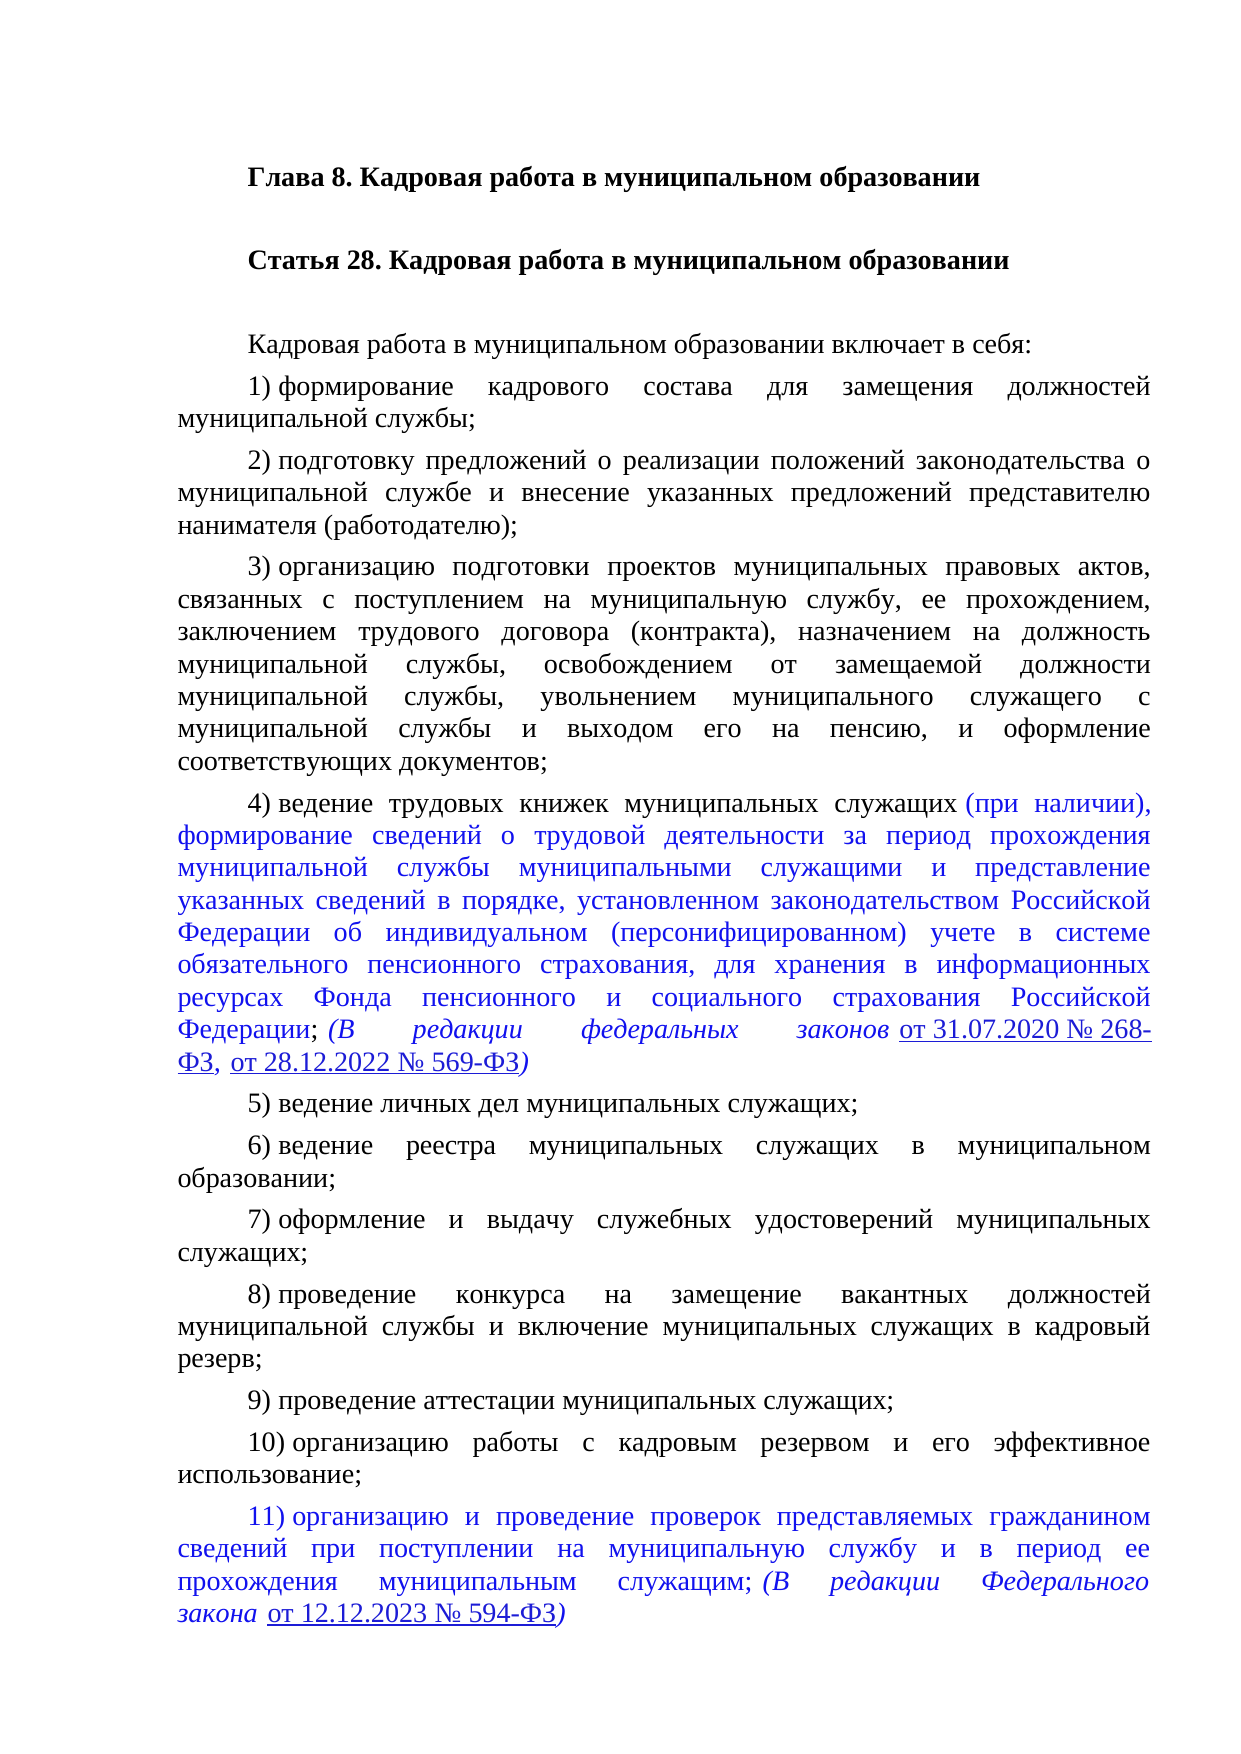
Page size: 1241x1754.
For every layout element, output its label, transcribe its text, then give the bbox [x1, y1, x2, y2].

text 3) организацию подготовки проектов муниципальных правовых актов, связанных с поступлением на муниципальную службу, ее прохождением, заключением трудового договора (контракта), назначением на должность муниципальной службы, освобождением от замещаемой должности муниципальной службы, увольнением муниципального служащего с муниципальной службы и выходом его на пенсию, и оформление соответствующих документов; [177, 549, 1152, 776]
text 8) проведение конкурса на замещение вакантных должностей муниципальной службы и включение муниципальных служащих в кадровый резерв; [177, 1277, 1152, 1374]
text 6) ведение реестра муниципальных служащих в муниципальном образовании; [177, 1128, 1152, 1193]
text 10) организацию работы с кадровым резервом и его эффективное использование; [177, 1425, 1152, 1490]
text 5) ведение личных дел муниципальных служащих; [177, 1087, 1152, 1119]
text 2) подготовку предложений о реализации положений законодательства о муниципальной службе и внесение указанных предложений представителю нанимателя (работодателю); [177, 443, 1152, 540]
text Статья 28. Кадровая работа в муниципальном образовании [247, 243, 1152, 276]
text Кадровая работа в муниципальном образовании включает в себя: [177, 327, 1152, 359]
text 7) оформление и выдачу служебных удостоверений муниципальных служащих; [177, 1202, 1152, 1267]
text 11) организацию и проведение проверок представляемых гражданином сведений при поступлении на муниципальную службу и в период ее прохождения муниципальным служащим; (В редакции Федерального закона от 12.12.2023 № 594-ФЗ) [177, 1499, 1152, 1629]
text Глава 8. Кадровая работа в муниципальном образовании [247, 160, 1152, 192]
text 1) формирование кадрового состава для замещения должностей муниципальной службы; [177, 369, 1152, 433]
text 4) ведение трудовых книжек муниципальных служащих (при наличии), формирование сведений о трудовой деятельности за период прохождения муниципальной службы муниципальными служащими и представление указанных сведений в порядке, установленном законодательством Российской Федерации об индивидуальном (персонифицированном) учете в системе обязательного пенсионного страхования, для хранения в информационных ресурсах Фонда пенсионного и социального страхования Российской Федерации; (В редакции федеральных законов от 31.07.2020 № 268-ФЗ, от 28.12.2022 № 569-ФЗ) [177, 786, 1152, 1077]
text 9) проведение аттестации муниципальных служащих; [177, 1383, 1152, 1416]
